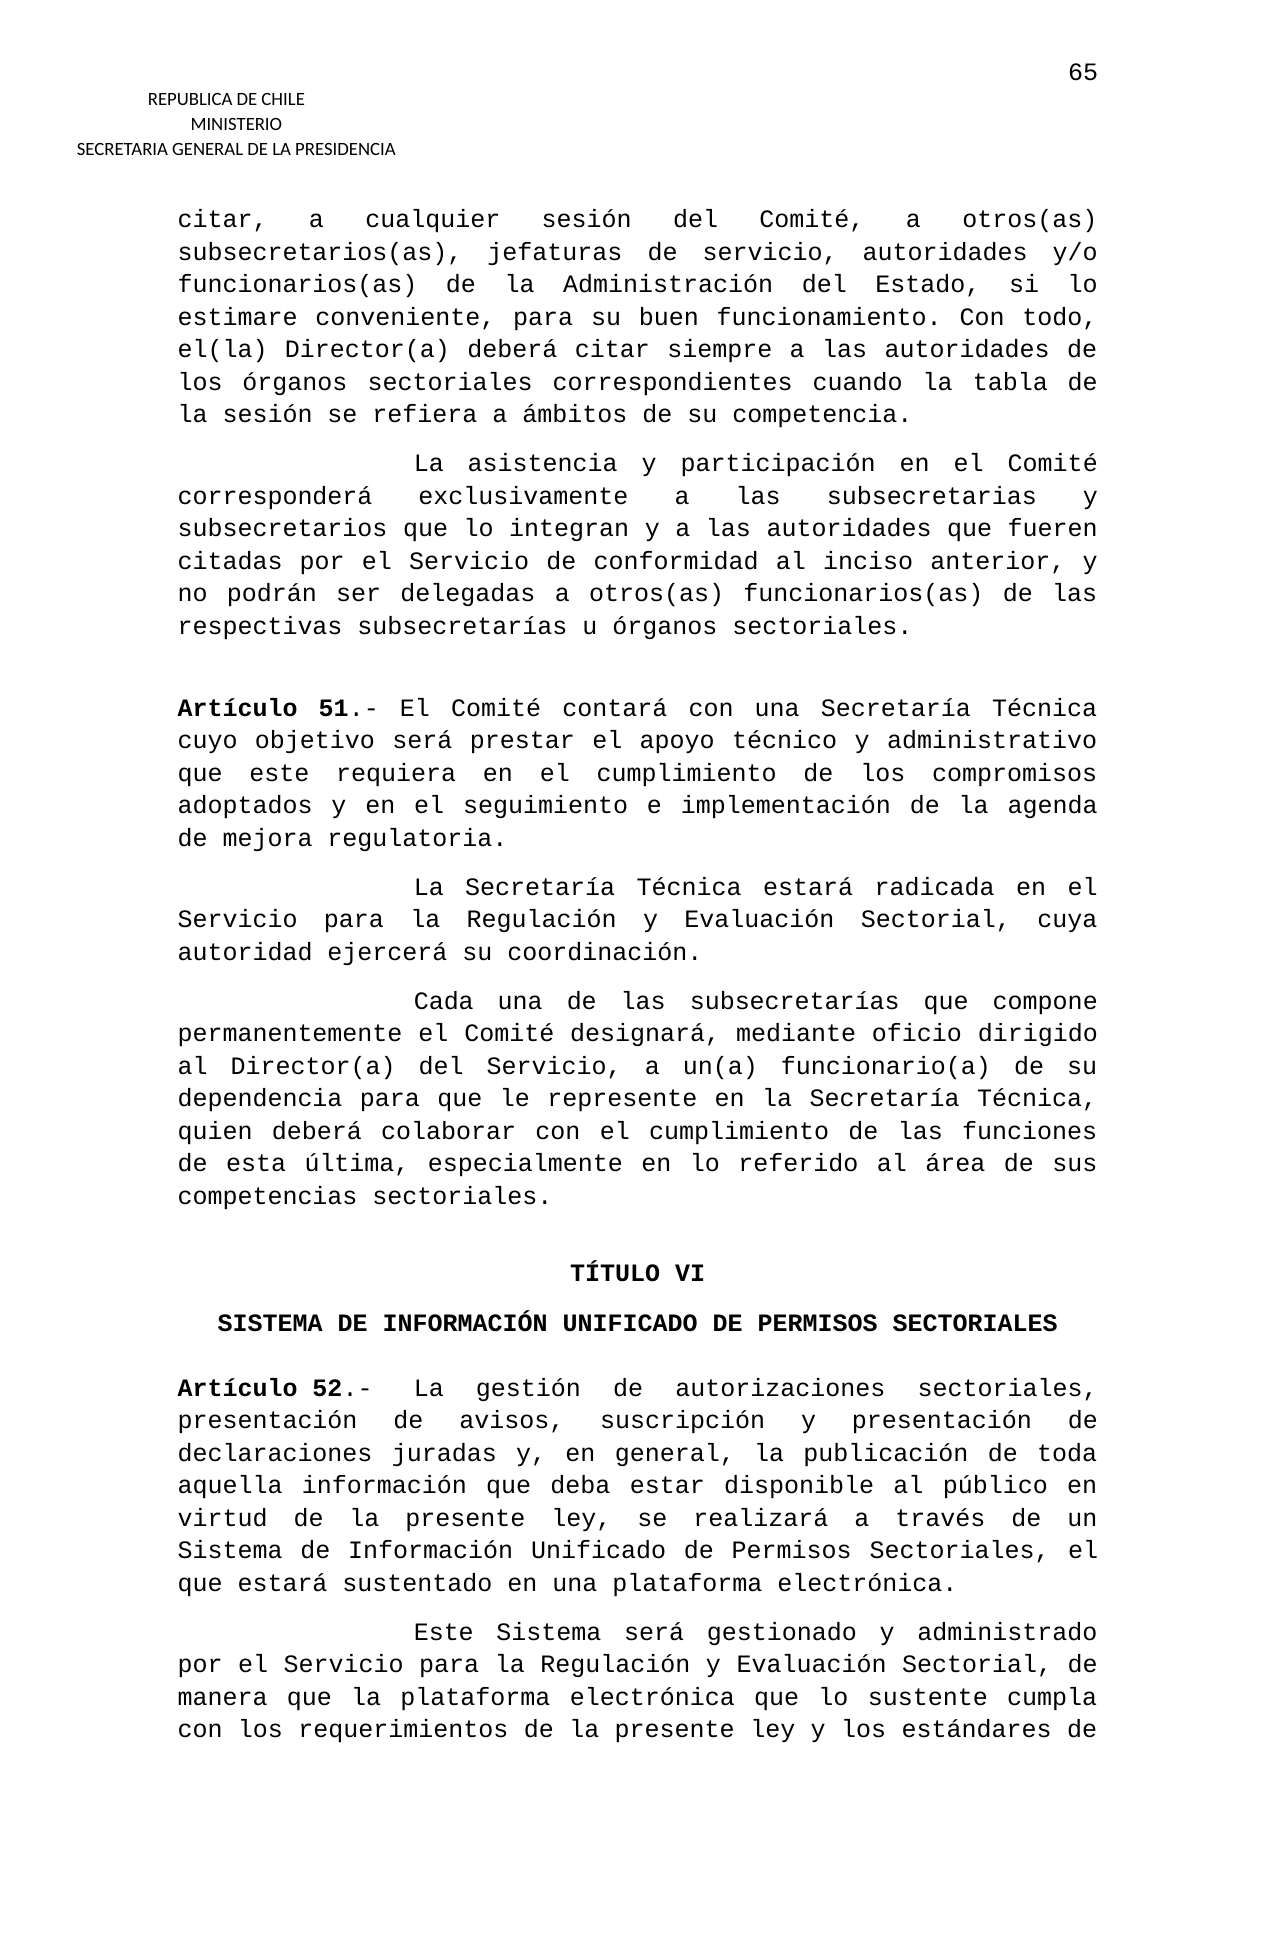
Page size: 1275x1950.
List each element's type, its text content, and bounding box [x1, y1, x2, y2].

text Artículo 51.- El Comité contará con una Secretaría Técnica cuyo objetivo será prestar el apoyo técnico y administrativo que este requiera en el cumplimiento de los compromisos adoptados y en el seguimiento e implementación de la agenda de mejora regulatoria. [177, 695, 1098, 853]
text Cada una de las subsecretarías que compone permanentemente el Comité designará, mediante oficio dirigido al Director(a) del Servicio, a un(a) funcionario(a) de su dependencia para que le represente en la Secretaría Técnica, quien deberá colaborar con el cumplimiento de las funciones de esta última, especialmente en lo referido al área de sus competencias sectoriales. [177, 988, 1098, 1212]
text Artículo 52.- La gestión de autorizaciones sectoriales, presentación de avisos, suscripción y presentación de declaraciones juradas y, en general, la publicación de toda aquella información que deba estar disponible al público en virtud de la presente ley, se realizará a través de un Sistema de Información Unificado de Permisos Sectoriales, el que estará sustentado en una plataforma electrónica. [177, 1375, 1098, 1598]
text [177, 207, 1098, 430]
text SISTEMA DE INFORMACIÓN UNIFICADO DE PERMISOS SECTORIALES [177, 1310, 1098, 1338]
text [177, 1619, 1098, 1745]
text La asistencia y participación en el Comité corresponderá exclusivamente a las subsecretarias y subsecretarios que lo integran y a las autoridades que fueren citadas por el Servicio de conformidad al inciso anterior, y no podrán ser delegadas a otros(as) funcionarios(as) de las respectivas subsecretarías u órganos sectoriales. [177, 451, 1098, 642]
text TÍTULO VI [177, 1261, 1098, 1289]
text La Secretaría Técnica estará radicada en el Servicio para la Regulación y Evaluación Sectorial, cuya autoridad ejercerá su coordinación. [177, 874, 1098, 968]
